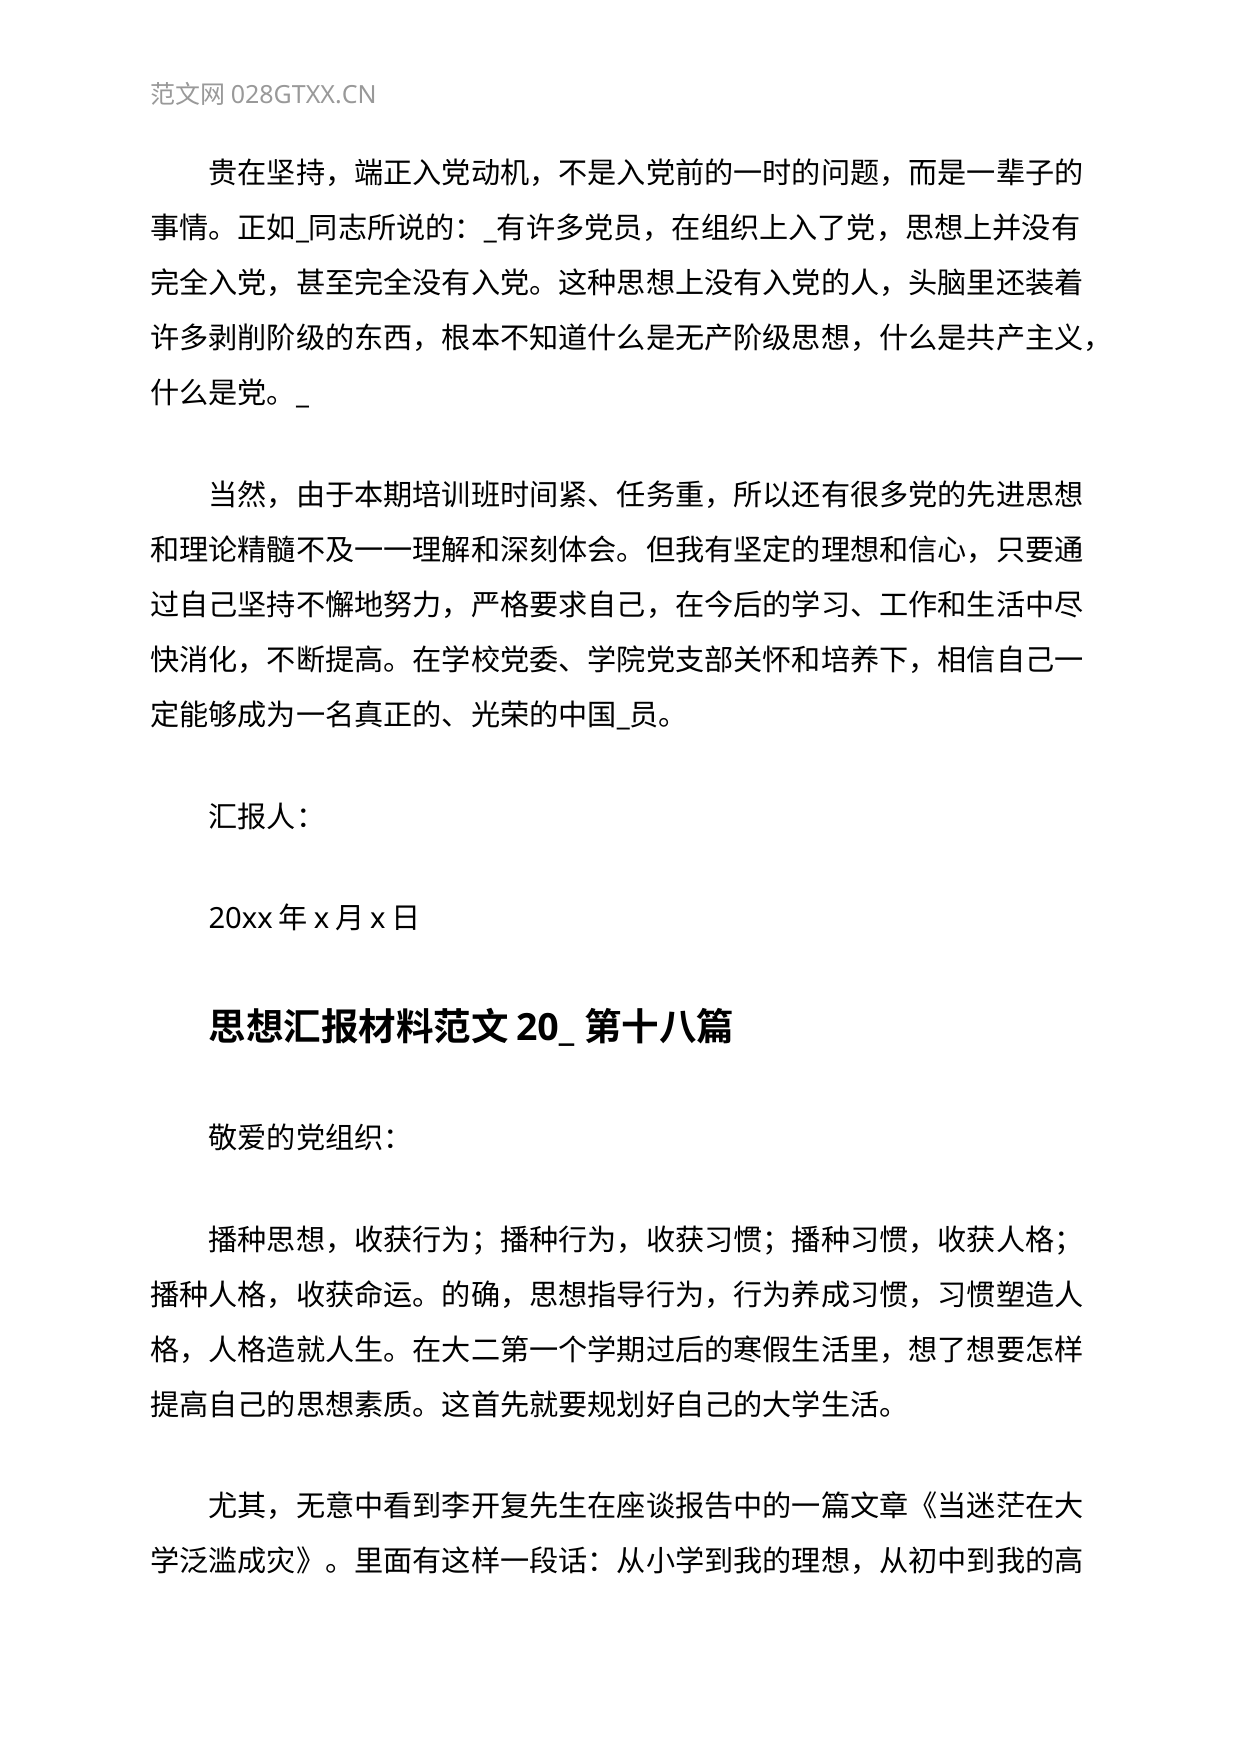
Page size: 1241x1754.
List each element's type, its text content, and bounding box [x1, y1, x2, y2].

text 当然，由于本期培训班时间紧、任务重，所以还有很多党的先进思想和理论精髓不及一一理解和深刻体会。但我有坚定的理想和信心，只要通过自己坚持不懈地努力，严格要求自己，在今后的学习、工作和生活中尽快消化，不断提高。在学校党委、学院党支部关怀和培养下，相信自己一定能够成为一名真正的、光荣的中国_员。 [150, 472, 1090, 734]
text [150, 1483, 1090, 1580]
text 贵在坚持，端正入党动机，不是入党前的一时的问题，而是一辈子的事情。正如_同志所说的：_有许多党员，在组织上入了党，思想上并没有完全入党，甚至完全没有入党。这种思想上没有入党的人，头脑里还装着许多剥削阶级的东西，根本不知道什么是无产阶级思想，什么是共产主义，什么是党。_ [150, 150, 1090, 412]
text 思想汇报材料范文20_ 第十八篇 [150, 997, 1090, 1051]
text 汇报人： [150, 793, 1090, 836]
text 敬爱的党组织： [150, 1114, 1090, 1157]
text 播种思想，收获行为；播种行为，收获习惯；播种习惯，收获人格；播种人格，收获命运。的确，思想指导行为，行为养成习惯，习惯塑造人格，人格造就人生。在大二第一个学期过后的寒假生活里，想了想要怎样提高自己的思想素质。这首先就要规划好自己的大学生活。 [150, 1216, 1090, 1423]
text 20xx年x月x日 [150, 895, 1090, 937]
